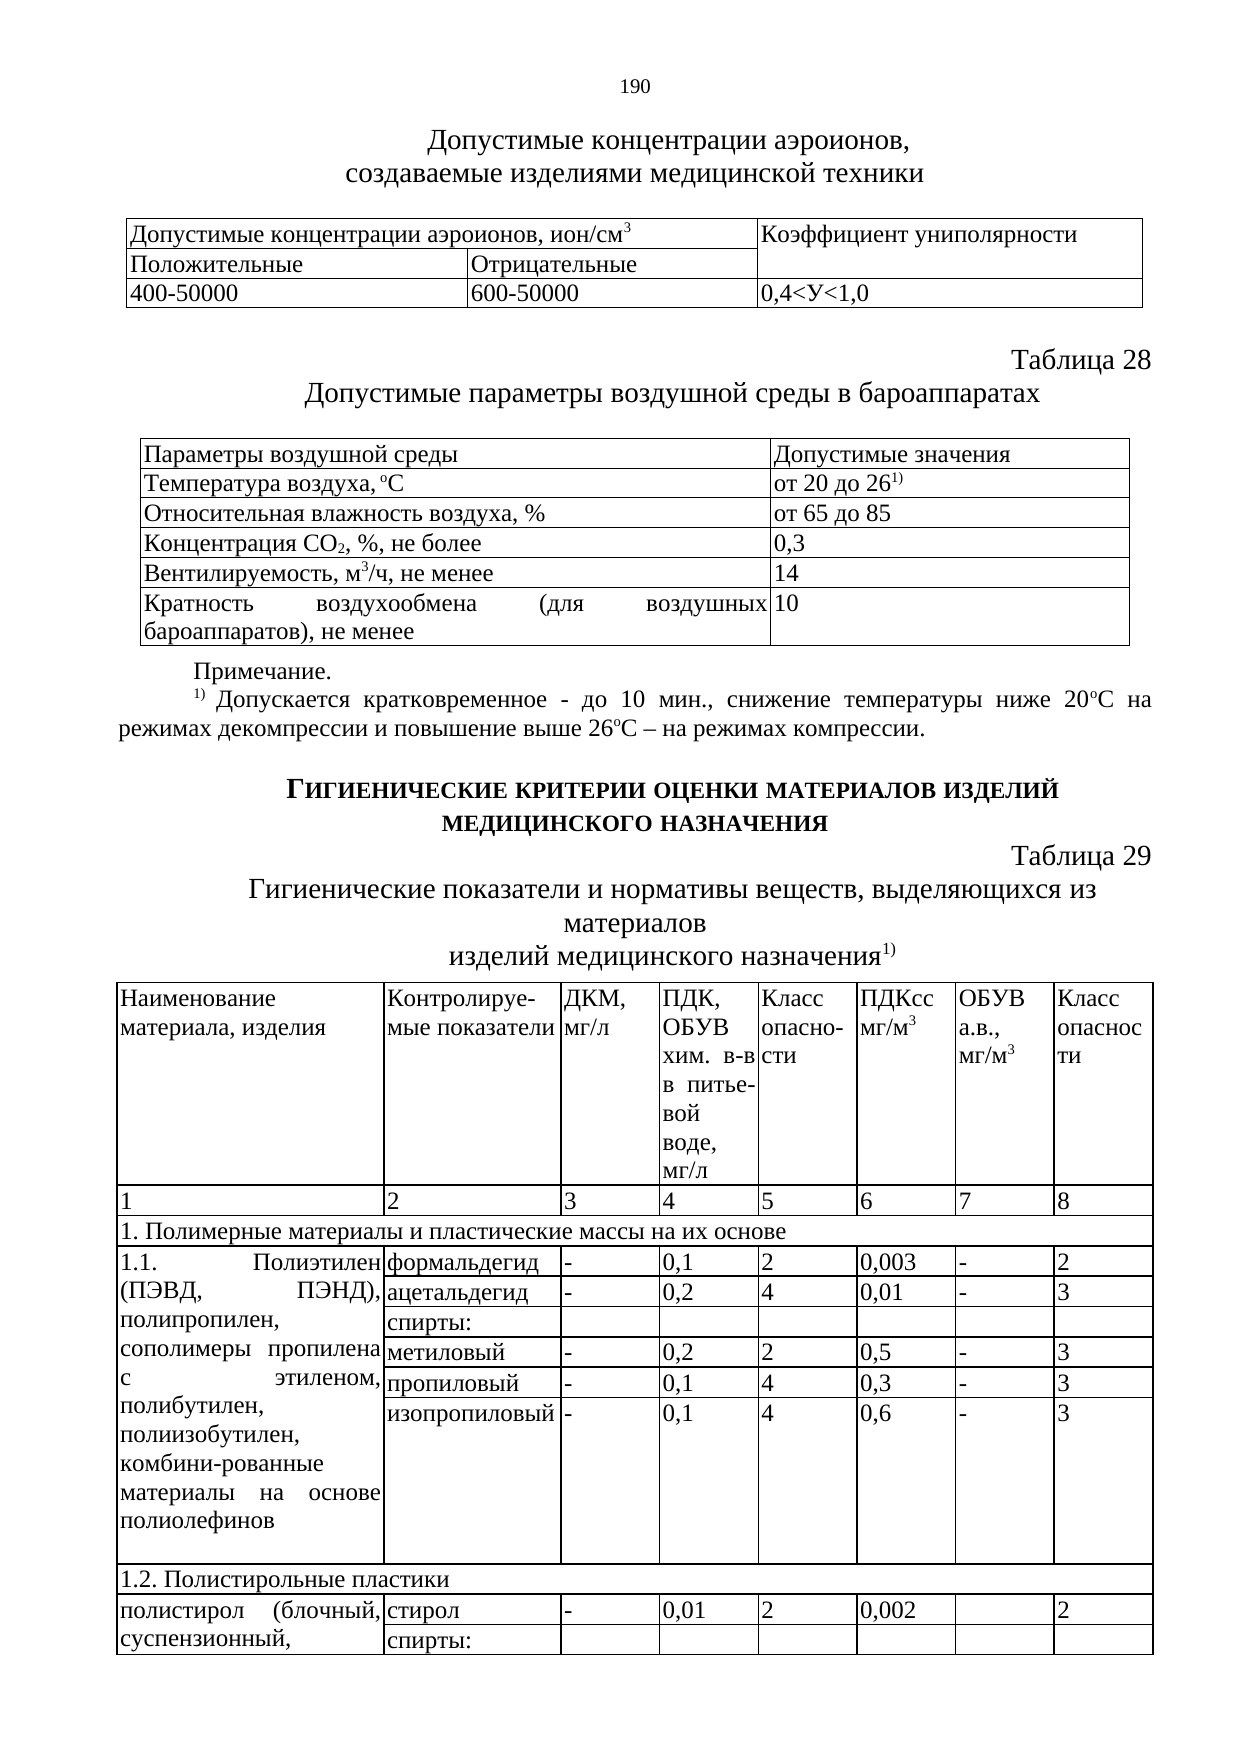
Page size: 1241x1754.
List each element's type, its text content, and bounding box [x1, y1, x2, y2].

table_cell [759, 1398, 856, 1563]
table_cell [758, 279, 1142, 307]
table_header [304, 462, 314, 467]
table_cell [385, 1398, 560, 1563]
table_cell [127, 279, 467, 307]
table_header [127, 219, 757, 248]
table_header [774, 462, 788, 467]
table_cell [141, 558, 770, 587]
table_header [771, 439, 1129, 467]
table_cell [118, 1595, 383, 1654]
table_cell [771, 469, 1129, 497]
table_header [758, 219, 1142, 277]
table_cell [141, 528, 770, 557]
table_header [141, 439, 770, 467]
text Допустимые концентрации аэроионов, создаваемые изделиями медицинской техники [118, 122, 1152, 189]
text Таблица 28 [118, 342, 1152, 375]
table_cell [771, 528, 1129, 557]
text Гигиенические критерии оценки материалов изделий медицинского назначения [118, 771, 1152, 838]
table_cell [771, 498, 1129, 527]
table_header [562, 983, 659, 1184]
text Гигиенические показатели и нормативы веществ, выделяющихся из материалов [118, 871, 1152, 938]
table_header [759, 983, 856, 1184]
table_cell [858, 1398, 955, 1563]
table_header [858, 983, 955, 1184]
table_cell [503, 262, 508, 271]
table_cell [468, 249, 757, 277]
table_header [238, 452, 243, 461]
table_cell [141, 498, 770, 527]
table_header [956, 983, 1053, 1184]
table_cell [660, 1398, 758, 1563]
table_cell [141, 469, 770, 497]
text Таблица 29 [118, 838, 1152, 871]
text Примечание. [118, 656, 1152, 684]
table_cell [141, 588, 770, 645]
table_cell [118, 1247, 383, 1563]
text изделий медицинского назначения1) [118, 938, 1152, 972]
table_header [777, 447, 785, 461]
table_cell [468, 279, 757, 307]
text 1) Допускается кратковременное - до 10 мин., снижение температуры ниже 20оС на режимах декомпрессии и повышение выше 26оС – на режимах компрессии. [118, 684, 1152, 742]
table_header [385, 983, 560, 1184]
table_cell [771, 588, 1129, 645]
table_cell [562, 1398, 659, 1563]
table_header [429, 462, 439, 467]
text Допустимые параметры воздушной среды в бароаппаратах [118, 375, 1152, 409]
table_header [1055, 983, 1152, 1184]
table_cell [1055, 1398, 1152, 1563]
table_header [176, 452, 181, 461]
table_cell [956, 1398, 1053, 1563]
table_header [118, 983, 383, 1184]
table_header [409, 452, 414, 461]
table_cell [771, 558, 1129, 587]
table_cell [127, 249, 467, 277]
